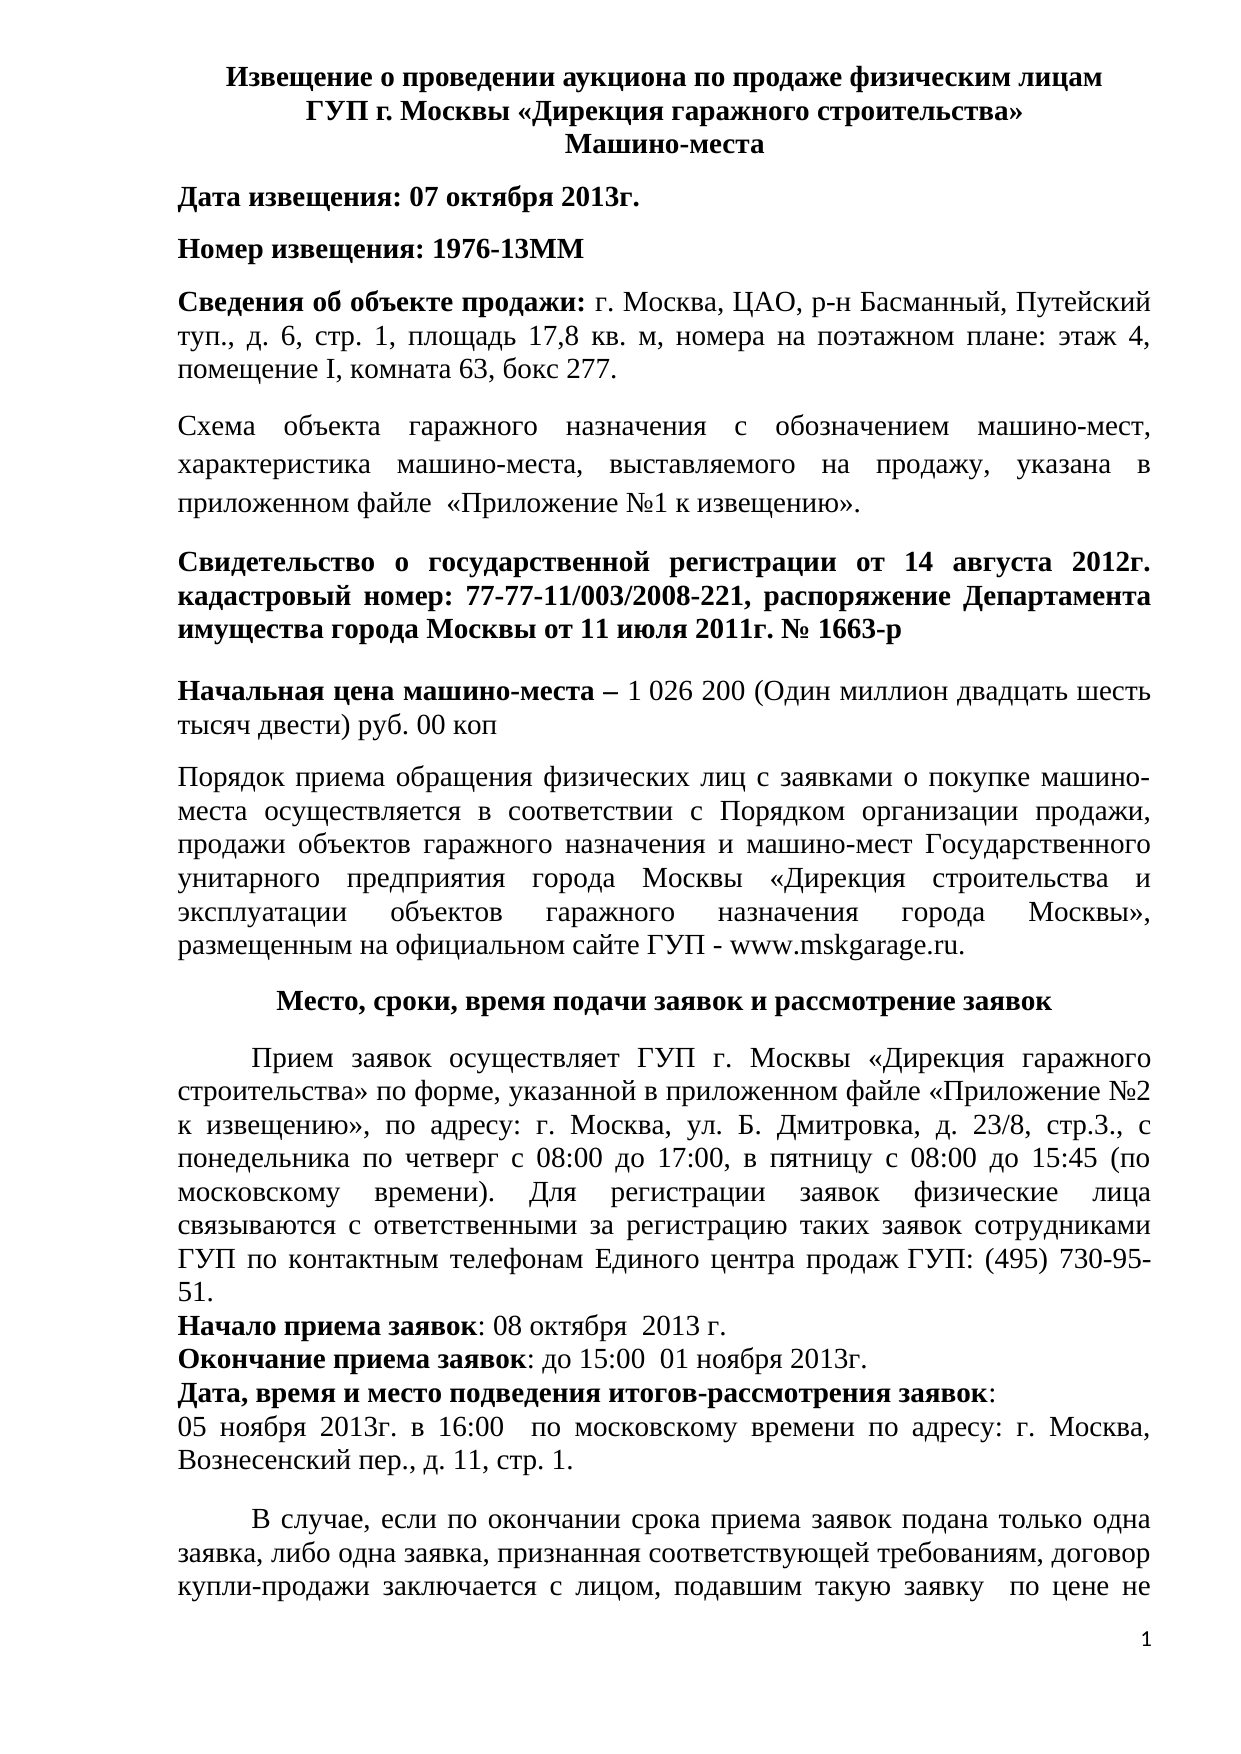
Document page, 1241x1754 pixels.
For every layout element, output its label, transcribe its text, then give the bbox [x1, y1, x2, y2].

text Место, сроки, время подачи заявок и рассмотрение заявок [177, 983, 1152, 1017]
text Сведения об объекте продажи: г. Москва, ЦАО, р-н Басманный, Путейский туп., д. 6, стр. 1, площадь 17,8 кв. м, номера на поэтажном плане: этаж 4, помещение I, комната 63, бокс 277. [177, 284, 1152, 385]
text Дата, время и место подведения итогов-рассмотрения заявок: [177, 1375, 1152, 1409]
text Свидетельство о государственной регистрации от 14 августа 2012г. кадастровый номер: 77-77-11/003/2008-221, распоряжение Департамента имущества города Москвы от 11 июля 2011г. № 1663-р [177, 544, 1152, 645]
text Машино-места [177, 126, 1152, 160]
text Номер извещения: 1976-13ММ [177, 232, 1152, 265]
text Прием заявок осуществляет ГУП г. Москвы «Дирекция гаражного строительства» по форме, указанной в приложенном файле «Приложение №2 к извещению», по адресу: г. Москва, ул. Б. Дмитровка, д. 23/8, стр.3., с понедельника по четверг с 08:00 до 17:00, в пятницу с 08:00 до 15:45 (по московскому времени). Для регистрации заявок физические лица связываются с ответственными за регистрацию таких заявок сотрудниками ГУП по контактным телефонам Единого центра продаж ГУП: (495) 730-95-51. [177, 1040, 1152, 1308]
text Дата извещения: 07 октября 2013г. [177, 179, 1152, 212]
text Извещение о проведении аукциона по продаже физическим лицам [177, 59, 1152, 93]
text Начало приема заявок: 08 октября 2013 г. [177, 1308, 1152, 1342]
text Схема объекта гаражного назначения с обозначением машино-мест, характеристика машино-места, выставляемого на продажу, указана в приложенном файле «Приложение №1 к извещению». [177, 408, 1152, 518]
text 05 ноября 2013г. в 16:00 по московскому времени по адресу: г. Москва, Вознесенский пер., д. 11, стр. 1. [177, 1409, 1152, 1476]
text Окончание приема заявок: до 15:00 01 ноября 2013г. [177, 1342, 1152, 1375]
text ГУП г. Москвы «Дирекция гаражного строительства» [177, 93, 1152, 126]
text Начальная цена машино-места – 1 026 200 (Один миллион двадцать шесть тысяч двести) руб. 00 коп [177, 673, 1152, 740]
text Порядок приема обращения физических лиц с заявками о покупке машино-места осуществляется в соответствии с Порядком организации продажи, продажи объектов гаражного назначения и машино-мест Государственного унитарного предприятия города Москвы «Дирекция строительства и эксплуатации объектов гаражного назначения города Москвы», размещенным на официальном сайте ГУП - www.mskgarage.ru. [177, 759, 1152, 961]
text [177, 1501, 1152, 1602]
